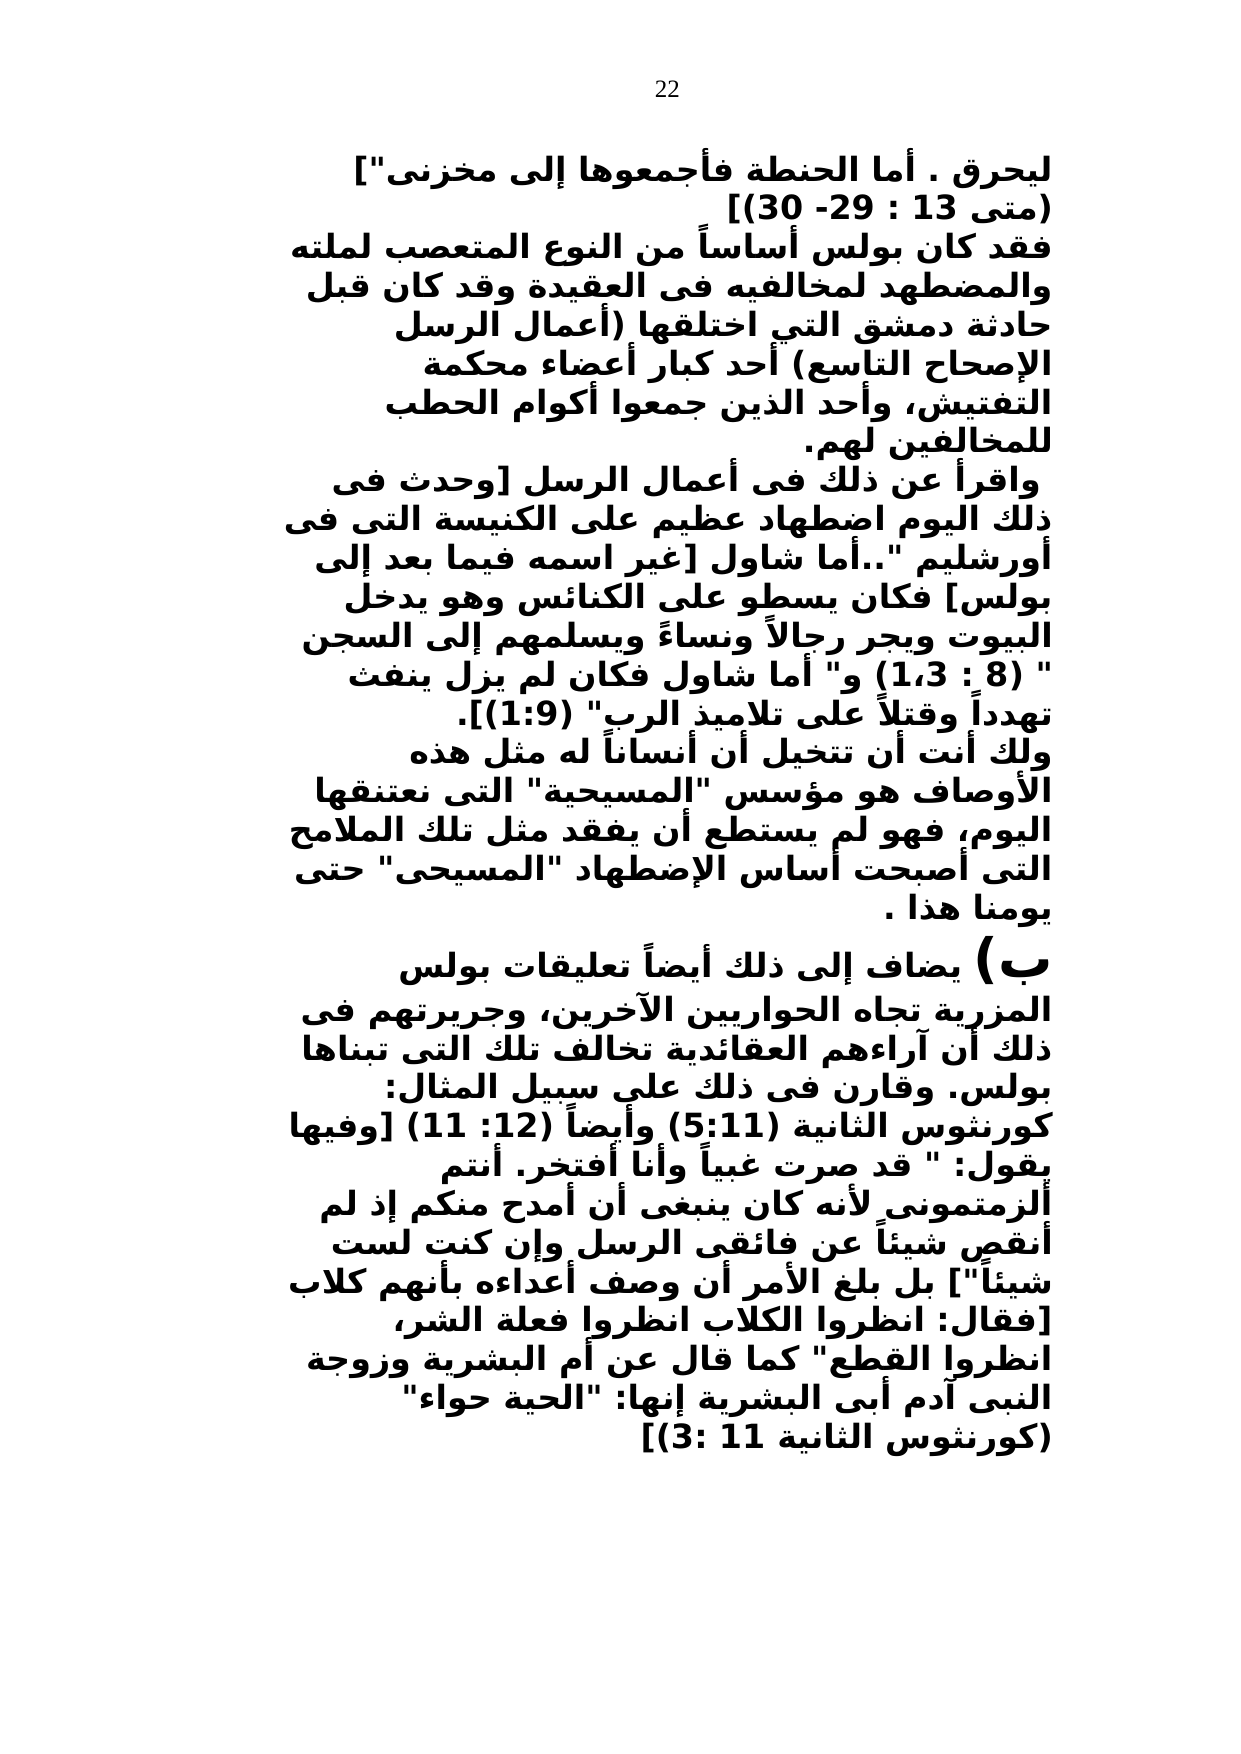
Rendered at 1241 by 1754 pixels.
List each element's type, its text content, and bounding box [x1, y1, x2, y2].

text ولك أنت أن تتخيل أن أنساناً له مثل هذه الأوصاف هو مؤسس "المسيحية" التى نعتنقها اليوم، فهو لم يستطع أن يفقد مثل تلك الملامح التى أصبحت أساس الإضطهاد "المسيحى" حتى يومنا هذا . [281, 733, 1053, 927]
text واقرأ عن ذلك فى أعمال الرسل [وحدث فى ذلك اليوم اضطهاد عظيم على الكنيسة التى فى أورشليم "..أما شاول [غير اسمه فيما بعد إلى بولس] فكان يسطو على الكنائس وهو يدخل البيوت ويجر رجالاً ونساءً ويسلمهم إلى السجن " (8 : 1،3) و" أما شاول فكان لم يزل ينفث تهدداً وقتلاً على تلاميذ الرب" (1:9)]. [281, 461, 1053, 733]
text فقد كان بولس أساساً من النوع المتعصب لملته والمضطهد لمخالفيه فى العقيدة وقد كان قبل حادثة دمشق التي اختلقها (أعمال الرسل الإصحاح التاسع) أحد كبار أعضاء محكمة التفتيش، وأحد الذين جمعوا أكوام الحطب للمخالفين لهم. [281, 228, 1053, 461]
text ب) يضاف إلى ذلك أيضاً تعليقات بولس المزرية تجاه الحواريين الآخرين، وجريرتهم فى ذلك أن آراءهم العقائدية تخالف تلك التى تبناها بولس. وقارن فى ذلك على سبيل المثال: كورنثوس الثانية (5:11) وأيضاً (12: 11) [وفيها يقول: " قد صرت غبياً وأنا أفتخر. أنتم ألزمتمونى لأنه كان ينبغى أن أمدح منكم إذ لم أنقص شيئاً عن فائقى الرسل وإن كنت لست شيئاً"] بل بلغ الأمر أن وصف أعداءه بأنهم كلاب [فقال: انظروا الكلاب انظروا فعلة الشر، انظروا القطع" كما قال عن أم البشرية وزوجة النبى آدم أبى البشرية إنها: "الحية حواء" (كورنثوس الثانية 11 :3)] [281, 927, 1053, 1456]
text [281, 150, 1053, 228]
